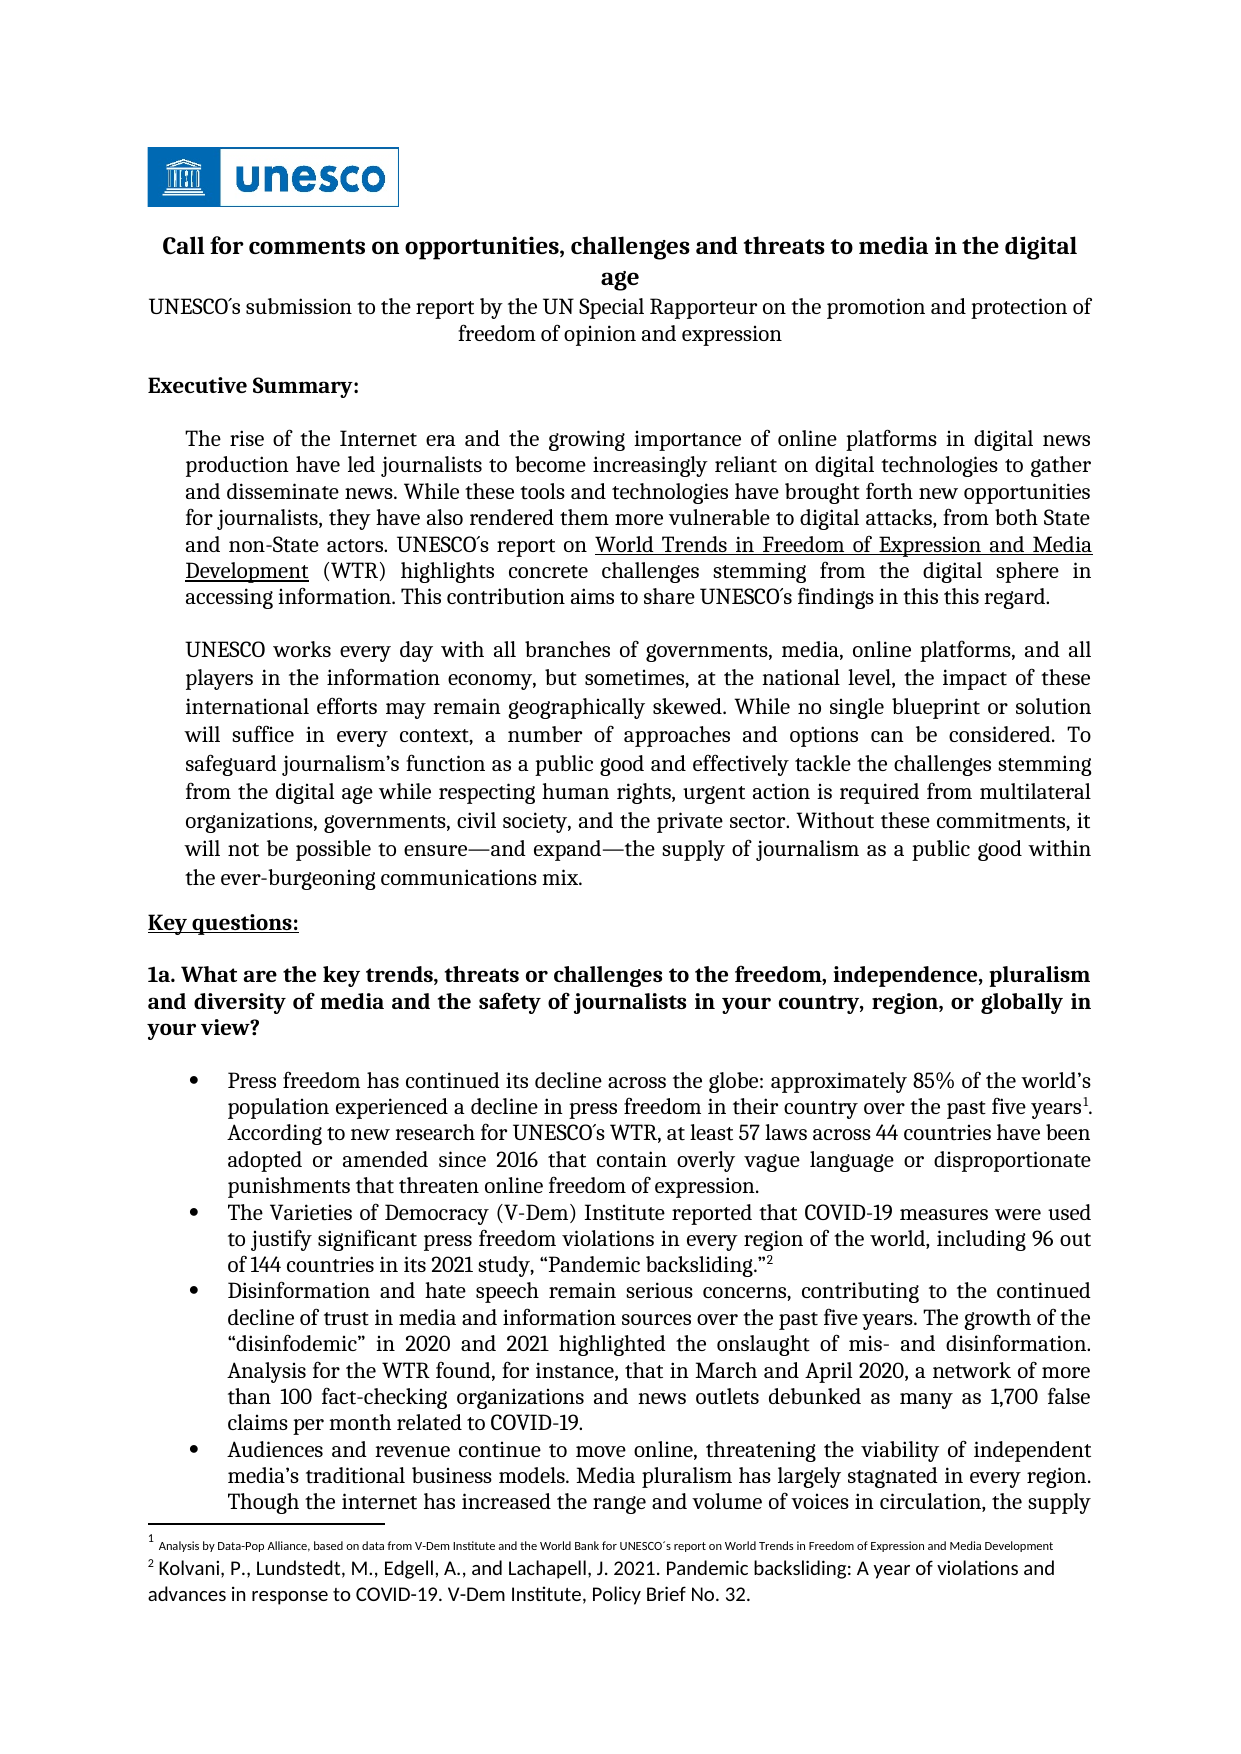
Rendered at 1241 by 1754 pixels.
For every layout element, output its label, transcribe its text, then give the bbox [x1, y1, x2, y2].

list Press freedom has continued its decline across the globe: approximately 85% of the world’s population experienced a decline in press freedom in their country over the past five years. According to new research for UNESCO´s WTR, at least 57 laws across 44 countries have been adopted or amended since 2016 that contain overly vague language or disproportionate punishments that threaten online freedom of expression. [190, 1067, 1093, 1199]
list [190, 1436, 1093, 1516]
list The Varieties of Democracy (V-Dem) Institute reported that COVID-19 measures were used to justify significant press freedom violations in every region of the world, including 96 out of 144 countries in its 2021 study, “Pandemic backsliding.” [190, 1199, 1093, 1278]
text The rise of the Internet era and the growing importance of online platforms in digital news production have led journalists to become increasingly reliant on digital technologies to gather and disseminate news. While these tools and technologies have brought forth new opportunities for journalists, they have also rendered them more vulnerable to digital attacks, from both State and non-State actors. UNESCO´s report on World Trends in Freedom of Expression and Media Development (WTR) highlights concrete challenges stemming from the digital sphere in accessing information. This contribution aims to share UNESCO´s findings in this this regard. [185, 426, 1093, 610]
text UNESCO works every day with all branches of governments, media, online platforms, and all players in the information economy, but sometimes, at the national level, the impact of these international efforts may remain geographically skewed. While no single blueprint or solution will suffice in every context, a number of approaches and options can be considered. To safeguard journalism’s function as a public good and effectively tackle the challenges stemming from the digital age while respecting human rights, urgent action is required from multilateral organizations, governments, civil society, and the private sector. Without these commitments, it will not be possible to ensure—and expand—the supply of journalism as a public good within the ever-burgeoning communications mix. [185, 637, 1093, 891]
text Executive Summary: [148, 373, 1093, 399]
text UNESCO´s submission to the report by the UN Special Rapporteur on the promotion and protection of freedom of opinion and expression [148, 294, 1093, 347]
list Disinformation and hate speech remain serious concerns, contributing to the continued decline of trust in media and information sources over the past five years. The growth of the “disinfodemic” in 2020 and 2021 highlighted the onslaught of mis- and disinformation. Analysis for the WTR found, for instance, that in March and April 2020, a network of more than 100 fact-checking organizations and news outlets debunked as many as 1,700 false claims per month related to COVID-19. [190, 1278, 1093, 1436]
text Key questions: [148, 909, 1093, 936]
subtitle Call for comments on opportunities, challenges and threats to media in the digital age [148, 232, 1093, 292]
picture [147, 147, 399, 207]
text 1a. What are the key trends, threats or challenges to the freedom, independence, pluralism and diversity of media and the safety of journalists in your country, region, or globally in your view? [148, 962, 1093, 1041]
